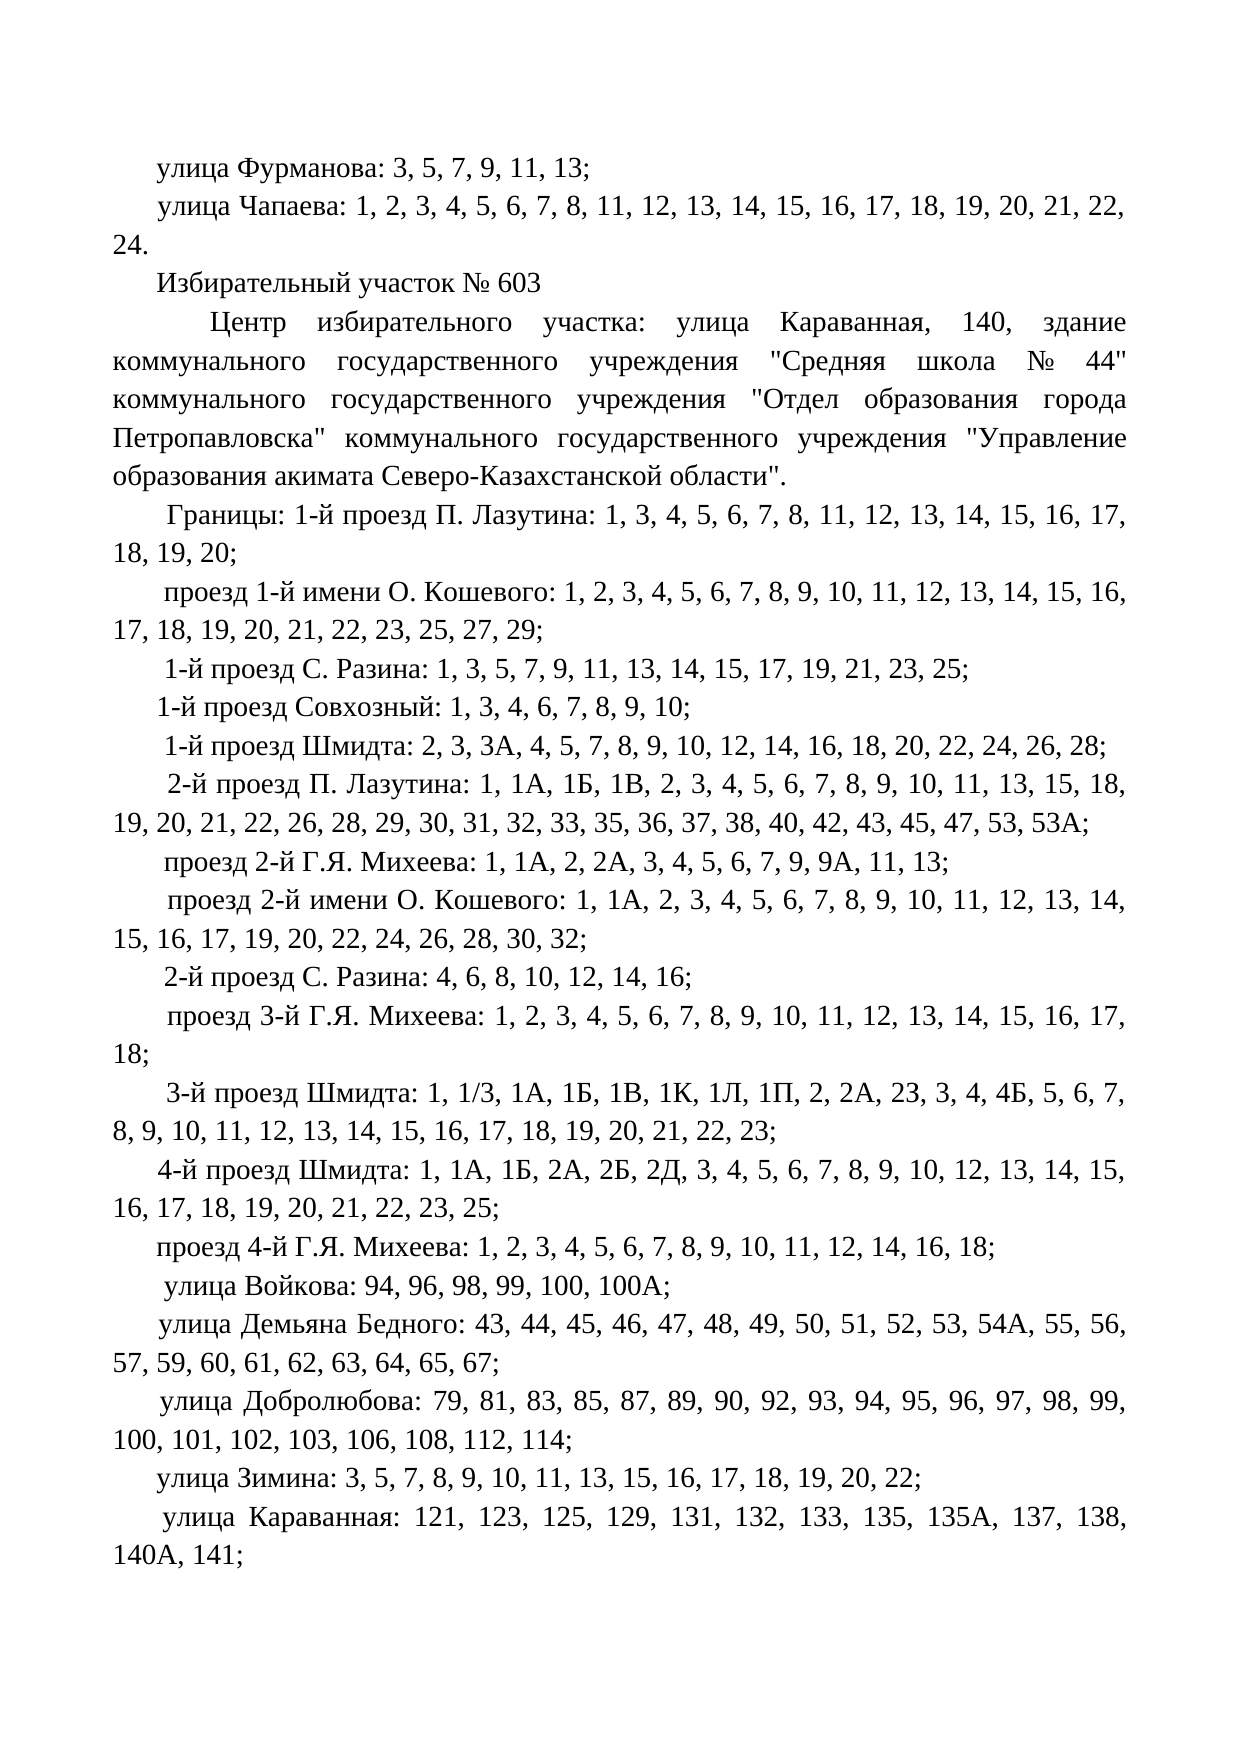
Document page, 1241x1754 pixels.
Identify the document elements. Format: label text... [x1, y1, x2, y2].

text 1-й проезд Шмидта: 2, 3, 3А, 4, 5, 7, 8, 9, 10, 12, 14, 16, 18, 20, 22, 24, 26, 28; [112, 728, 1128, 762]
text Избирательный участок № 603 [112, 266, 1128, 299]
text Границы: 1-й проезд П. Лазутина: 1, 3, 4, 5, 6, 7, 8, 11, 12, 13, 14, 15, 16, 17, 18, 19, 20; [112, 497, 1128, 569]
text 2-й проезд С. Разина: 4, 6, 8, 10, 12, 14, 16; [112, 959, 1128, 993]
text улица Войкова: 94, 96, 98, 99, 100, 100А; [112, 1268, 1128, 1301]
text 3-й проезд Шмидта: 1, 1/3, 1А, 1Б, 1В, 1К, 1Л, 1П, 2, 2А, 2З, 3, 4, 4Б, 5, 6, 7, 8, 9, 10, 11, 12, 13, 14, 15, 16, 17, 18, 19, 20, 21, 22, 23; [112, 1075, 1128, 1147]
text улица Чапаева: 1, 2, 3, 4, 5, 6, 7, 8, 11, 12, 13, 14, 15, 16, 17, 18, 19, 20, 21, 22, 24. [112, 188, 1128, 261]
text проезд 2-й Г.Я. Михеева: 1, 1А, 2, 2А, 3, 4, 5, 6, 7, 9, 9А, 11, 13; [112, 844, 1128, 877]
text 4-й проезд Шмидта: 1, 1А, 1Б, 2А, 2Б, 2Д, 3, 4, 5, 6, 7, 8, 9, 10, 12, 13, 14, 15, 16, 17, 18, 19, 20, 21, 22, 23, 25; [112, 1152, 1128, 1224]
text 1-й проезд С. Разина: 1, 3, 5, 7, 9, 11, 13, 14, 15, 17, 19, 21, 23, 25; [112, 651, 1128, 684]
text проезд 4-й Г.Я. Михеева: 1, 2, 3, 4, 5, 6, 7, 8, 9, 10, 11, 12, 14, 16, 18; [112, 1229, 1128, 1263]
text 1-й проезд Совхозный: 1, 3, 4, 6, 7, 8, 9, 10; [112, 689, 1128, 723]
text улица Фурманова: 3, 5, 7, 9, 11, 13; [112, 150, 1128, 183]
text проезд 1-й имени О. Кошевого: 1, 2, 3, 4, 5, 6, 7, 8, 9, 10, 11, 12, 13, 14, 15, 16, 17, 18, 19, 20, 21, 22, 23, 25, 27, 29; [112, 574, 1128, 646]
text проезд 2-й имени О. Кошевого: 1, 1А, 2, 3, 4, 5, 6, 7, 8, 9, 10, 11, 12, 13, 14, 15, 16, 17, 19, 20, 22, 24, 26, 28, 30, 32; [112, 882, 1128, 954]
text проезд 3-й Г.Я. Михеева: 1, 2, 3, 4, 5, 6, 7, 8, 9, 10, 11, 12, 13, 14, 15, 16, 17, 18; [112, 998, 1128, 1070]
text улица Зимина: 3, 5, 7, 8, 9, 10, 11, 13, 15, 16, 17, 18, 19, 20, 22; [112, 1460, 1128, 1494]
text Центр избирательного участка: улица Караванная, 140, здание коммунального государственного учреждения "Средняя школа № 44" коммунального государственного учреждения "Отдел образования города Петропавловска" коммунального государственного учреждения "Управление образования акимата Северо-Казахстанской области". [112, 304, 1128, 492]
text улица Демьяна Бедного: 43, 44, 45, 46, 47, 48, 49, 50, 51, 52, 53, 54А, 55, 56, 57, 59, 60, 61, 62, 63, 64, 65, 67; [112, 1306, 1128, 1378]
text улица Караванная: 121, 123, 125, 129, 131, 132, 133, 135, 135А, 137, 138, 140А, 141; [112, 1499, 1128, 1571]
text улица Добролюбова: 79, 81, 83, 85, 87, 89, 90, 92, 93, 94, 95, 96, 97, 98, 99, 100, 101, 102, 103, 106, 108, 112, 114; [112, 1383, 1128, 1455]
text 2-й проезд П. Лазутина: 1, 1А, 1Б, 1В, 2, 3, 4, 5, 6, 7, 8, 9, 10, 11, 13, 15, 18, 19, 20, 21, 22, 26, 28, 29, 30, 31, 32, 33, 35, 36, 37, 38, 40, 42, 43, 45, 47, 53, 53А; [112, 767, 1128, 839]
